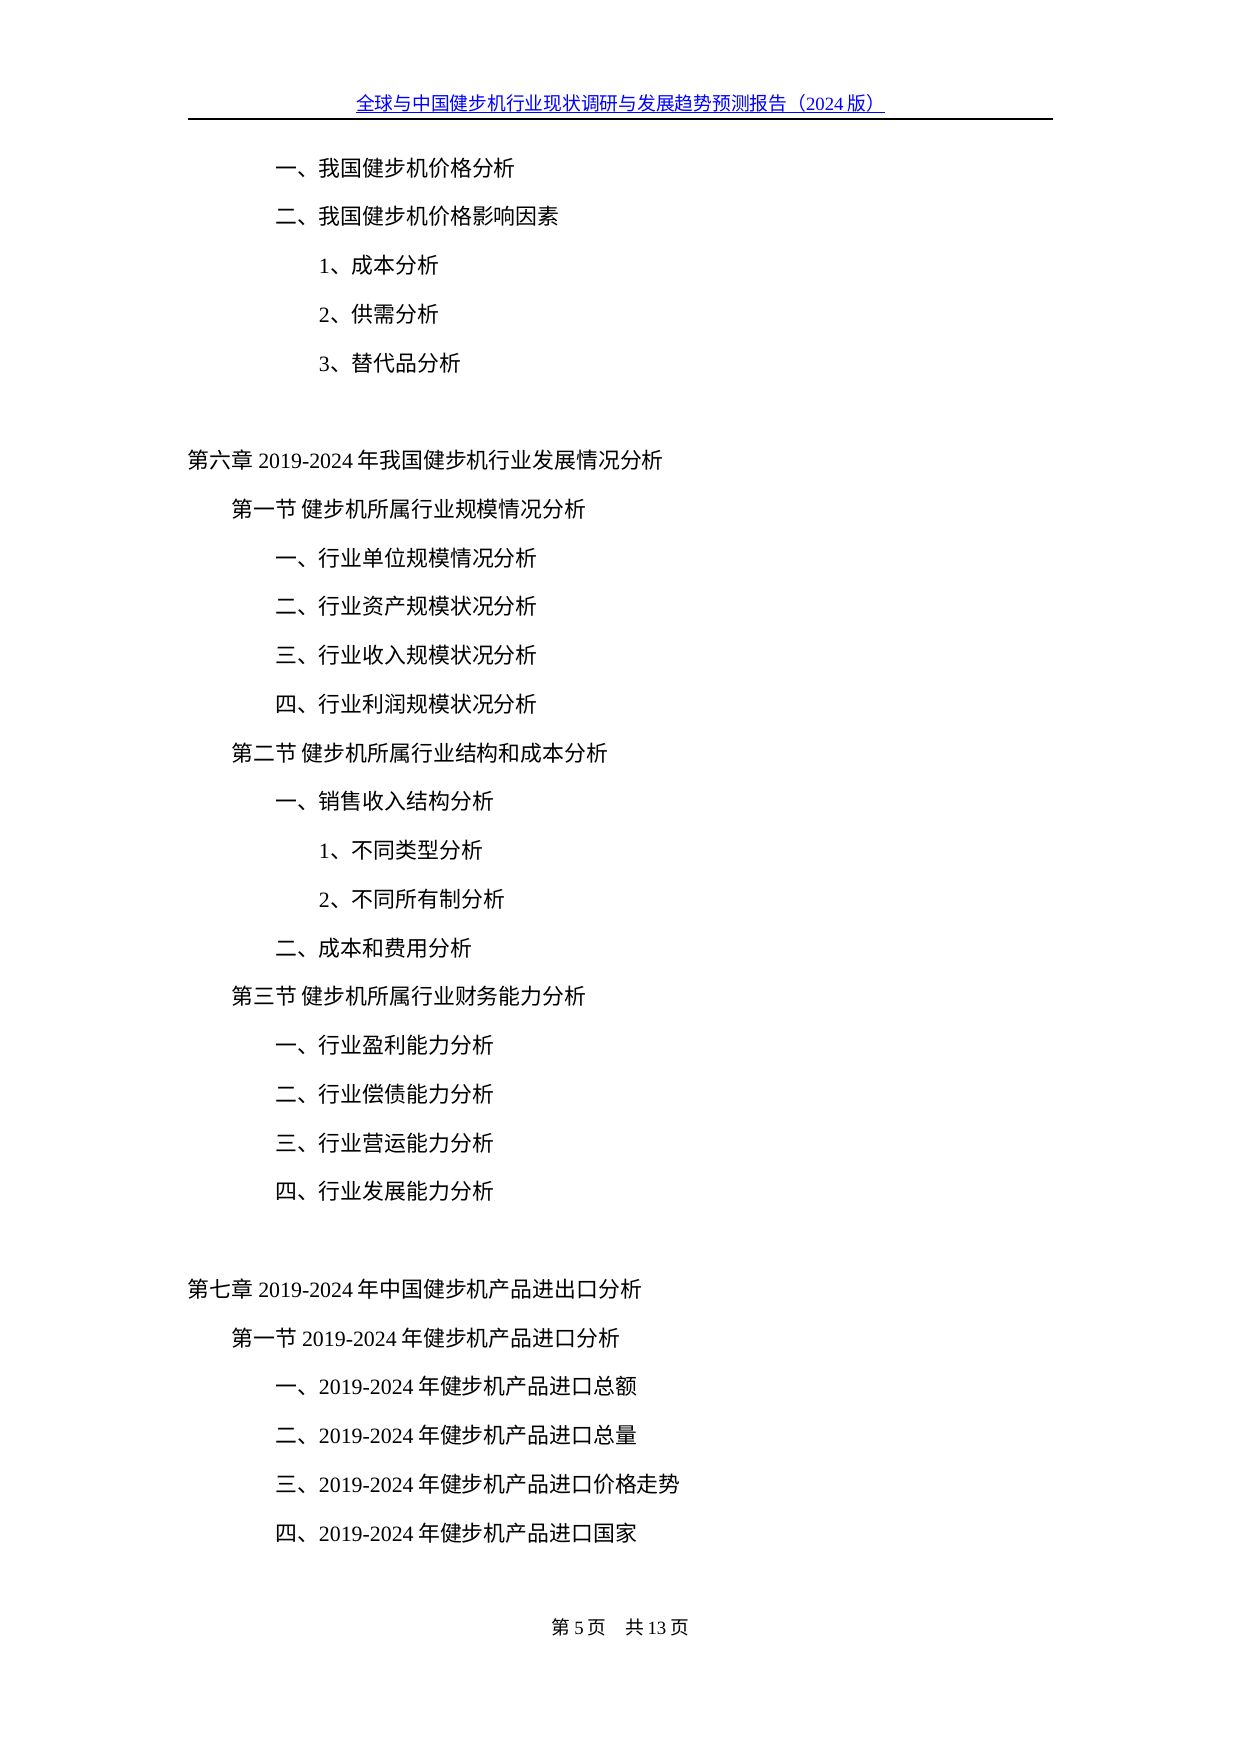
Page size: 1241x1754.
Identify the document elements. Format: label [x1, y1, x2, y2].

text [187, 150, 1053, 1548]
